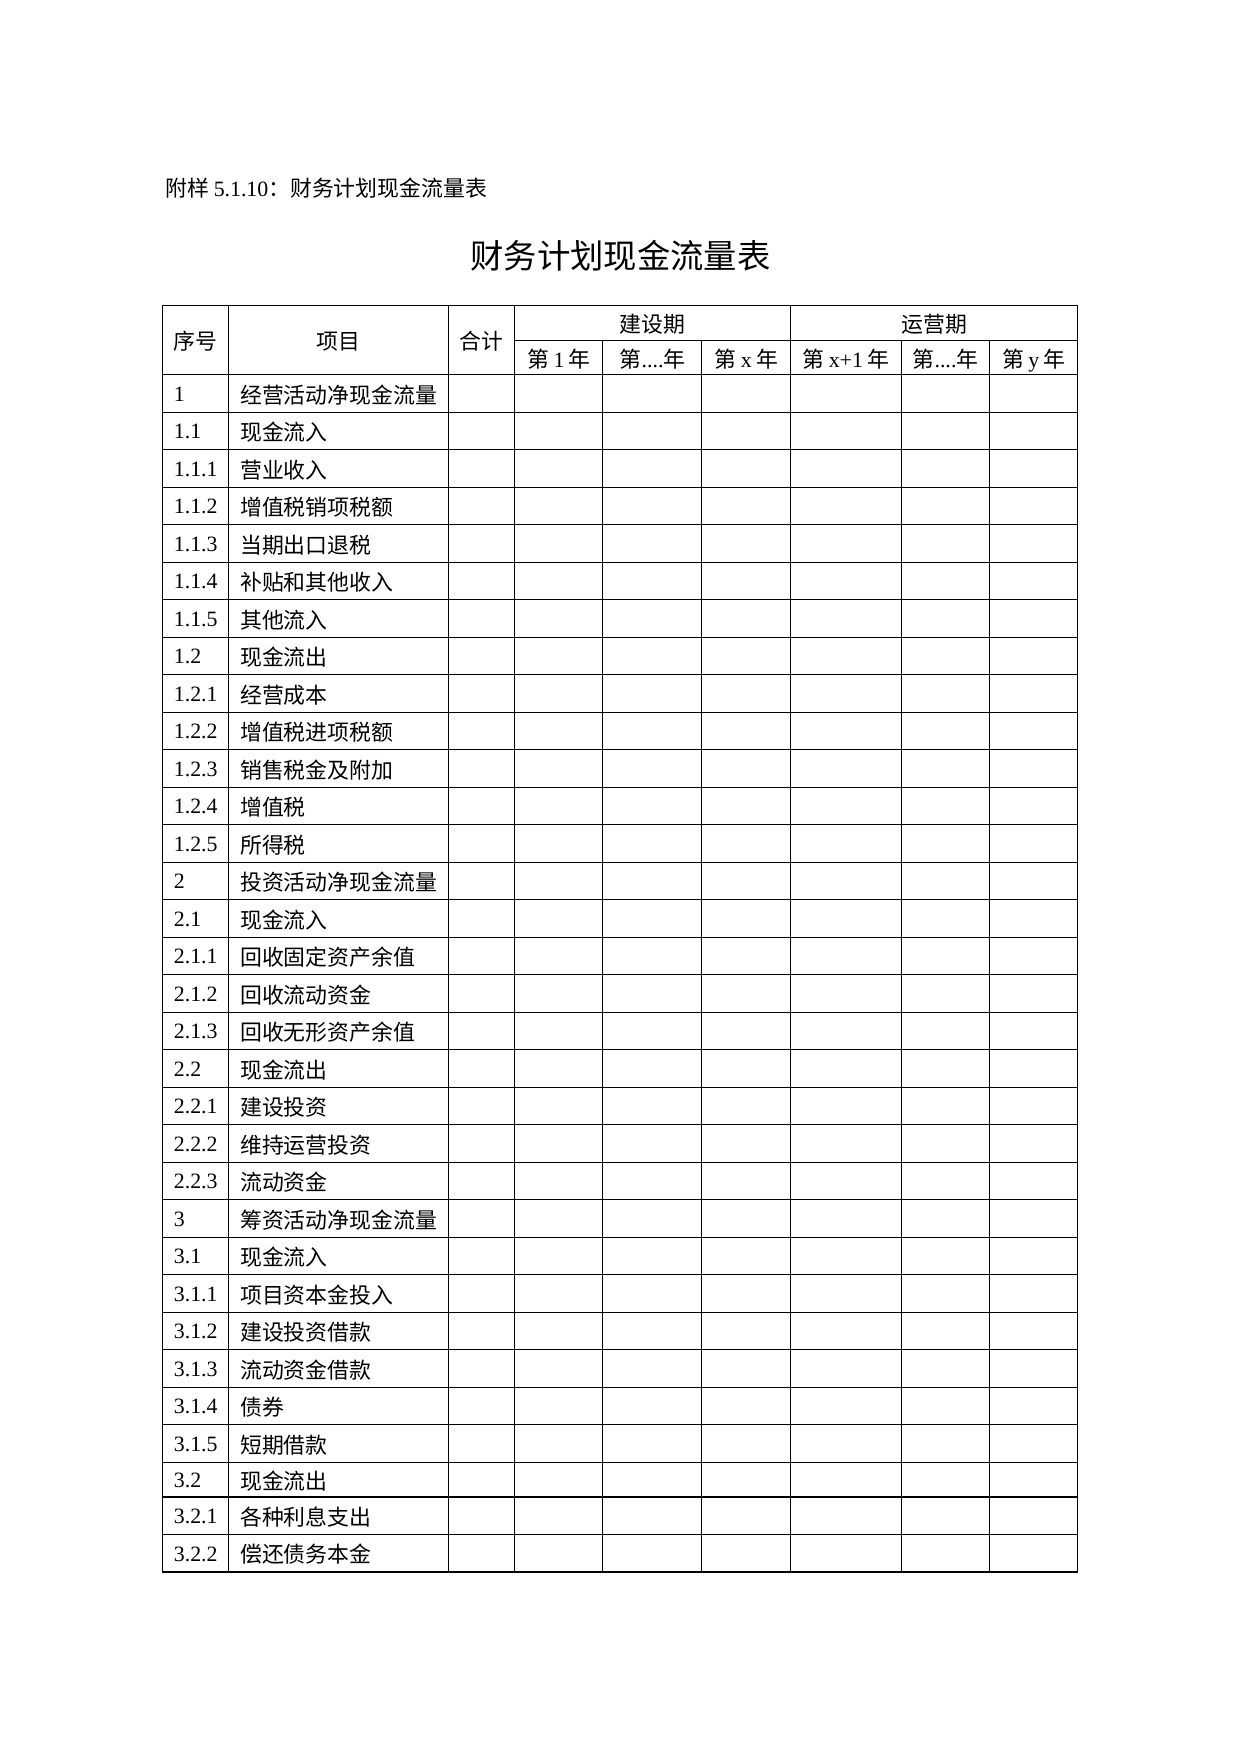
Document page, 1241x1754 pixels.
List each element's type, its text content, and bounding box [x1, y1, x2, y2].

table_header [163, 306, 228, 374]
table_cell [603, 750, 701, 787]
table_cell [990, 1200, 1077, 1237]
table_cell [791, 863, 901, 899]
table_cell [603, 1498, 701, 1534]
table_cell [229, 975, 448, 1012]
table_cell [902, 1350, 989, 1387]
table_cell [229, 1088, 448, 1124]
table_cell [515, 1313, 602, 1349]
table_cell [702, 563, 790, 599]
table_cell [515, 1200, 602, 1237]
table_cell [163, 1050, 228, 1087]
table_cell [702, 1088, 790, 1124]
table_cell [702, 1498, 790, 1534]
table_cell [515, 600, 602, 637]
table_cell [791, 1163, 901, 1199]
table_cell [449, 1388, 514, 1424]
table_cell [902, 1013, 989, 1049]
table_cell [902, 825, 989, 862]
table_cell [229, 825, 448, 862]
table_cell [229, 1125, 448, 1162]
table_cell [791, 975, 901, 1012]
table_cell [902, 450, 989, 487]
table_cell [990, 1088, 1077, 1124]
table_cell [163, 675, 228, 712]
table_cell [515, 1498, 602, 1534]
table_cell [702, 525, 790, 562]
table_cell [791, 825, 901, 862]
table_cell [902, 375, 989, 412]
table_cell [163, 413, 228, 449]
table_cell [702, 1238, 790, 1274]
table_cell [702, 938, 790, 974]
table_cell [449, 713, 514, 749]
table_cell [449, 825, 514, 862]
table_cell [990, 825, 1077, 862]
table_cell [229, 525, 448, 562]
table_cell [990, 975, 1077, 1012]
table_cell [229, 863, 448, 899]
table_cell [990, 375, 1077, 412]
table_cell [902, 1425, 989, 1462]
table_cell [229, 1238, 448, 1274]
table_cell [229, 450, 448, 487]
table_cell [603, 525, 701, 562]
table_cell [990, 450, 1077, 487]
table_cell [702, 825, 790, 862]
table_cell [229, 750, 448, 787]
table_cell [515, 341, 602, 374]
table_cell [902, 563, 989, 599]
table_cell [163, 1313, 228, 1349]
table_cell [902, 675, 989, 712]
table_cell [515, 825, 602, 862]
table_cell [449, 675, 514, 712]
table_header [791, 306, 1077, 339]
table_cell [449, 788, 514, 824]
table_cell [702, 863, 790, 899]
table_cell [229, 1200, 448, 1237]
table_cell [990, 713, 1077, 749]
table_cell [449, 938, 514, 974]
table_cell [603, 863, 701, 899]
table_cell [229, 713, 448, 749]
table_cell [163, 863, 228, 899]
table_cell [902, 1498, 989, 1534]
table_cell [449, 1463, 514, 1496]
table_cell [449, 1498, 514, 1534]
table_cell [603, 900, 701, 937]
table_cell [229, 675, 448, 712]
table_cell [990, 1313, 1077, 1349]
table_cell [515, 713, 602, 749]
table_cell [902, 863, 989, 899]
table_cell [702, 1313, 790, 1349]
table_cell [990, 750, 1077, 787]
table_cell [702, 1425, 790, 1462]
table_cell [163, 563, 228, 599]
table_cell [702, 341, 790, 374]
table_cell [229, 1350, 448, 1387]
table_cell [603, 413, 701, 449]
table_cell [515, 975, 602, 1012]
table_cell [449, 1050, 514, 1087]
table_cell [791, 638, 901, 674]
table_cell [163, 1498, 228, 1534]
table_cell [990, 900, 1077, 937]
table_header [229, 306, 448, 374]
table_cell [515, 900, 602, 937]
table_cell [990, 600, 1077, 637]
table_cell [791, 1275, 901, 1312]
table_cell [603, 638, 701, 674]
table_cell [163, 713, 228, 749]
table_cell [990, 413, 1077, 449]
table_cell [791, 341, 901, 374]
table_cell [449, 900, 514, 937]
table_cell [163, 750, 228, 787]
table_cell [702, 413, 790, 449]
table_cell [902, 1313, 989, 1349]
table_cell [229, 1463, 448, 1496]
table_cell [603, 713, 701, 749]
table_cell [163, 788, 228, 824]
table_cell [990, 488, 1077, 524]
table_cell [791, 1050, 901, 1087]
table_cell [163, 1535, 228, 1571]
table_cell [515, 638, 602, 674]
text 财务计划现金流量表 [165, 221, 1075, 288]
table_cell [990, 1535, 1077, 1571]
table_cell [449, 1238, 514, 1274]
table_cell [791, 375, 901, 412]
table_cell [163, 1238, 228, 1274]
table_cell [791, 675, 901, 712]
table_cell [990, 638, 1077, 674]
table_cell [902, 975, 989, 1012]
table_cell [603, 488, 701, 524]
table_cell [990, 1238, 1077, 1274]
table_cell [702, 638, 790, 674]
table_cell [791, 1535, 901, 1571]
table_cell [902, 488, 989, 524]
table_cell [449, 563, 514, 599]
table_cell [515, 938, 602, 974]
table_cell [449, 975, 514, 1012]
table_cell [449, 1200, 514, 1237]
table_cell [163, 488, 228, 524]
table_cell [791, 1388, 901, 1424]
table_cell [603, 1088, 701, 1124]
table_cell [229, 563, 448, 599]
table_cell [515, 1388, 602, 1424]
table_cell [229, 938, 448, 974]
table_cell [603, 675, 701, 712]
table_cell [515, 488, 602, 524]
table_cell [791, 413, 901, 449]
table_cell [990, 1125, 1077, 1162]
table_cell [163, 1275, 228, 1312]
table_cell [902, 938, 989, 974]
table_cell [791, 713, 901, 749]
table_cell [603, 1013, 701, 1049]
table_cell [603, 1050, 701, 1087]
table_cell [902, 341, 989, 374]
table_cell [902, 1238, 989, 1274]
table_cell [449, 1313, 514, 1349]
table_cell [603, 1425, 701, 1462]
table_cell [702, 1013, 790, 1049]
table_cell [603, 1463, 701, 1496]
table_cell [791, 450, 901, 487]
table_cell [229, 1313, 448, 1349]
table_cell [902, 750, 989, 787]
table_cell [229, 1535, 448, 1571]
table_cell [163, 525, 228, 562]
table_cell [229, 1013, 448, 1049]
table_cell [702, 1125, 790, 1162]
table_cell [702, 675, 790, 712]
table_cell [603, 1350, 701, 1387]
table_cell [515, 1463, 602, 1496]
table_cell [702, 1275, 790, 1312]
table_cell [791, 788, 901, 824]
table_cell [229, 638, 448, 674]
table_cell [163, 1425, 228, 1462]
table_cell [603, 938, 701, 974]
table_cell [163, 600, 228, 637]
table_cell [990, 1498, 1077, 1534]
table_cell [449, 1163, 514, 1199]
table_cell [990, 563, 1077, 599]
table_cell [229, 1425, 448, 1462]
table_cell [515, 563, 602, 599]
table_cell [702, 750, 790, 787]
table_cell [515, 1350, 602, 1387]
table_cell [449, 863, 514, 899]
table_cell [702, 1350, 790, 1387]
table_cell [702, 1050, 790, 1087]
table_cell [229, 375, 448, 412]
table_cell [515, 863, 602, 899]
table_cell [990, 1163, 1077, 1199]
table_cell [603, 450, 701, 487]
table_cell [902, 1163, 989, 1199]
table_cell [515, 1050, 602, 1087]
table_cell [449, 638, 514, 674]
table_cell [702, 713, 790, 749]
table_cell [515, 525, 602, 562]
text 附样5.1.10：财务计划现金流量表 [165, 170, 1075, 204]
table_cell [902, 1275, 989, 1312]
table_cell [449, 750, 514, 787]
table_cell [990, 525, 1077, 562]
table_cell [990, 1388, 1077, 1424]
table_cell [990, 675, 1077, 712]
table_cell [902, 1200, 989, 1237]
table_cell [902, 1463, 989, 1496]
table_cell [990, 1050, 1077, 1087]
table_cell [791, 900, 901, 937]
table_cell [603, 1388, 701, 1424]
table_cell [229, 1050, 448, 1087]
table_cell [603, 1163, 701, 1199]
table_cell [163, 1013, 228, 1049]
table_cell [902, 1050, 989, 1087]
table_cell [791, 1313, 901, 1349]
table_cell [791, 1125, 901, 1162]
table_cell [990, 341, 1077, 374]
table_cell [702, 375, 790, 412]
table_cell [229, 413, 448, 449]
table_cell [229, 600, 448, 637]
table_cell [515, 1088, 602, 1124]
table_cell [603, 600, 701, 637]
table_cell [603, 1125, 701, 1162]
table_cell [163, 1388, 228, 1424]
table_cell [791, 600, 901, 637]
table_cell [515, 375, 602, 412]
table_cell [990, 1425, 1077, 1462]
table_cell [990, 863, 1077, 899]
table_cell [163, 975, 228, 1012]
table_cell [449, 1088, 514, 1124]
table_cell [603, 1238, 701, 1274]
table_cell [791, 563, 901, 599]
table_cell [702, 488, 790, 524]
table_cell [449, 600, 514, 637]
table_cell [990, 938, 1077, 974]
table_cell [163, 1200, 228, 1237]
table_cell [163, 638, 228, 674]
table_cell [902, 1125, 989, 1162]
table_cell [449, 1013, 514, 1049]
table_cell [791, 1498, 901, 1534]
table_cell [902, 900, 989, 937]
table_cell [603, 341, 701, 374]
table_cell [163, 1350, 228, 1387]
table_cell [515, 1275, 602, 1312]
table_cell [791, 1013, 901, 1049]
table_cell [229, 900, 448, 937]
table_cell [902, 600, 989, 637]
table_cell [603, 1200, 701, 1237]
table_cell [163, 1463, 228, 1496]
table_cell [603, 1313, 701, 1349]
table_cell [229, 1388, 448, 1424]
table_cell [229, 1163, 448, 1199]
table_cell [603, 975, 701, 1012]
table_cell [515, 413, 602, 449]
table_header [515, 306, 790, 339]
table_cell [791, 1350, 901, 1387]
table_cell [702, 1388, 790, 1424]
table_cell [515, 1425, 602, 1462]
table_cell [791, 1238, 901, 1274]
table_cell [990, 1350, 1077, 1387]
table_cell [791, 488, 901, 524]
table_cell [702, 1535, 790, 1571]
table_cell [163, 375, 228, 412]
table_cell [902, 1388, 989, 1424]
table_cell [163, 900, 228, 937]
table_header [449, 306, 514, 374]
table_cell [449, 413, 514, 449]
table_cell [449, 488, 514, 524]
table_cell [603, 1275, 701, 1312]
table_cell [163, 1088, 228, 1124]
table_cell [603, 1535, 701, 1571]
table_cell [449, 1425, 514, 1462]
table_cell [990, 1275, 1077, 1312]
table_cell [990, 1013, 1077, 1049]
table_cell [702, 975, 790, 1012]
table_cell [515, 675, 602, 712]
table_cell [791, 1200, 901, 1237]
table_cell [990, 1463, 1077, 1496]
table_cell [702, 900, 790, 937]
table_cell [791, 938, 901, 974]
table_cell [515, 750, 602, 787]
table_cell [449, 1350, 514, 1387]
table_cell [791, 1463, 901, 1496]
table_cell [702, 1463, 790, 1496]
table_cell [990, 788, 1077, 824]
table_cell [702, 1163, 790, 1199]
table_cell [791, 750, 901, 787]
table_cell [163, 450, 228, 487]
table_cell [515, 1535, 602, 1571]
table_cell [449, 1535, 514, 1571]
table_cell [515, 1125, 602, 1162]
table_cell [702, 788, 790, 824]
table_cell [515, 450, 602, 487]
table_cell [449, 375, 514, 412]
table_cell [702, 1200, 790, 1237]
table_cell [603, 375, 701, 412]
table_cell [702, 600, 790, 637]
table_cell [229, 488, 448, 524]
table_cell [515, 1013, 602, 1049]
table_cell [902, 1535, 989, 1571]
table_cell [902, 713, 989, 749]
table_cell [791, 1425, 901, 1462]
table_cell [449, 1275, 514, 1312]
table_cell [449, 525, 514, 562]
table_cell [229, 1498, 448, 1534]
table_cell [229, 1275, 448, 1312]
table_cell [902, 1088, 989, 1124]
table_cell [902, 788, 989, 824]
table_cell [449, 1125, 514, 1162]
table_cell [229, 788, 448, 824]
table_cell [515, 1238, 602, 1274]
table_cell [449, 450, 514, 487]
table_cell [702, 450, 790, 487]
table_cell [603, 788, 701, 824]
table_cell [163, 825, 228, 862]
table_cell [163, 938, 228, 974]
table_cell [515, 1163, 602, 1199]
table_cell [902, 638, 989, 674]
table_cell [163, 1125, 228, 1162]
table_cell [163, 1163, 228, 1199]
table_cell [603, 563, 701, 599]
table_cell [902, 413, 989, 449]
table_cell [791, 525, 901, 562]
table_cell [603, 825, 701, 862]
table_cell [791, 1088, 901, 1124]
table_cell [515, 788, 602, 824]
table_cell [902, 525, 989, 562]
